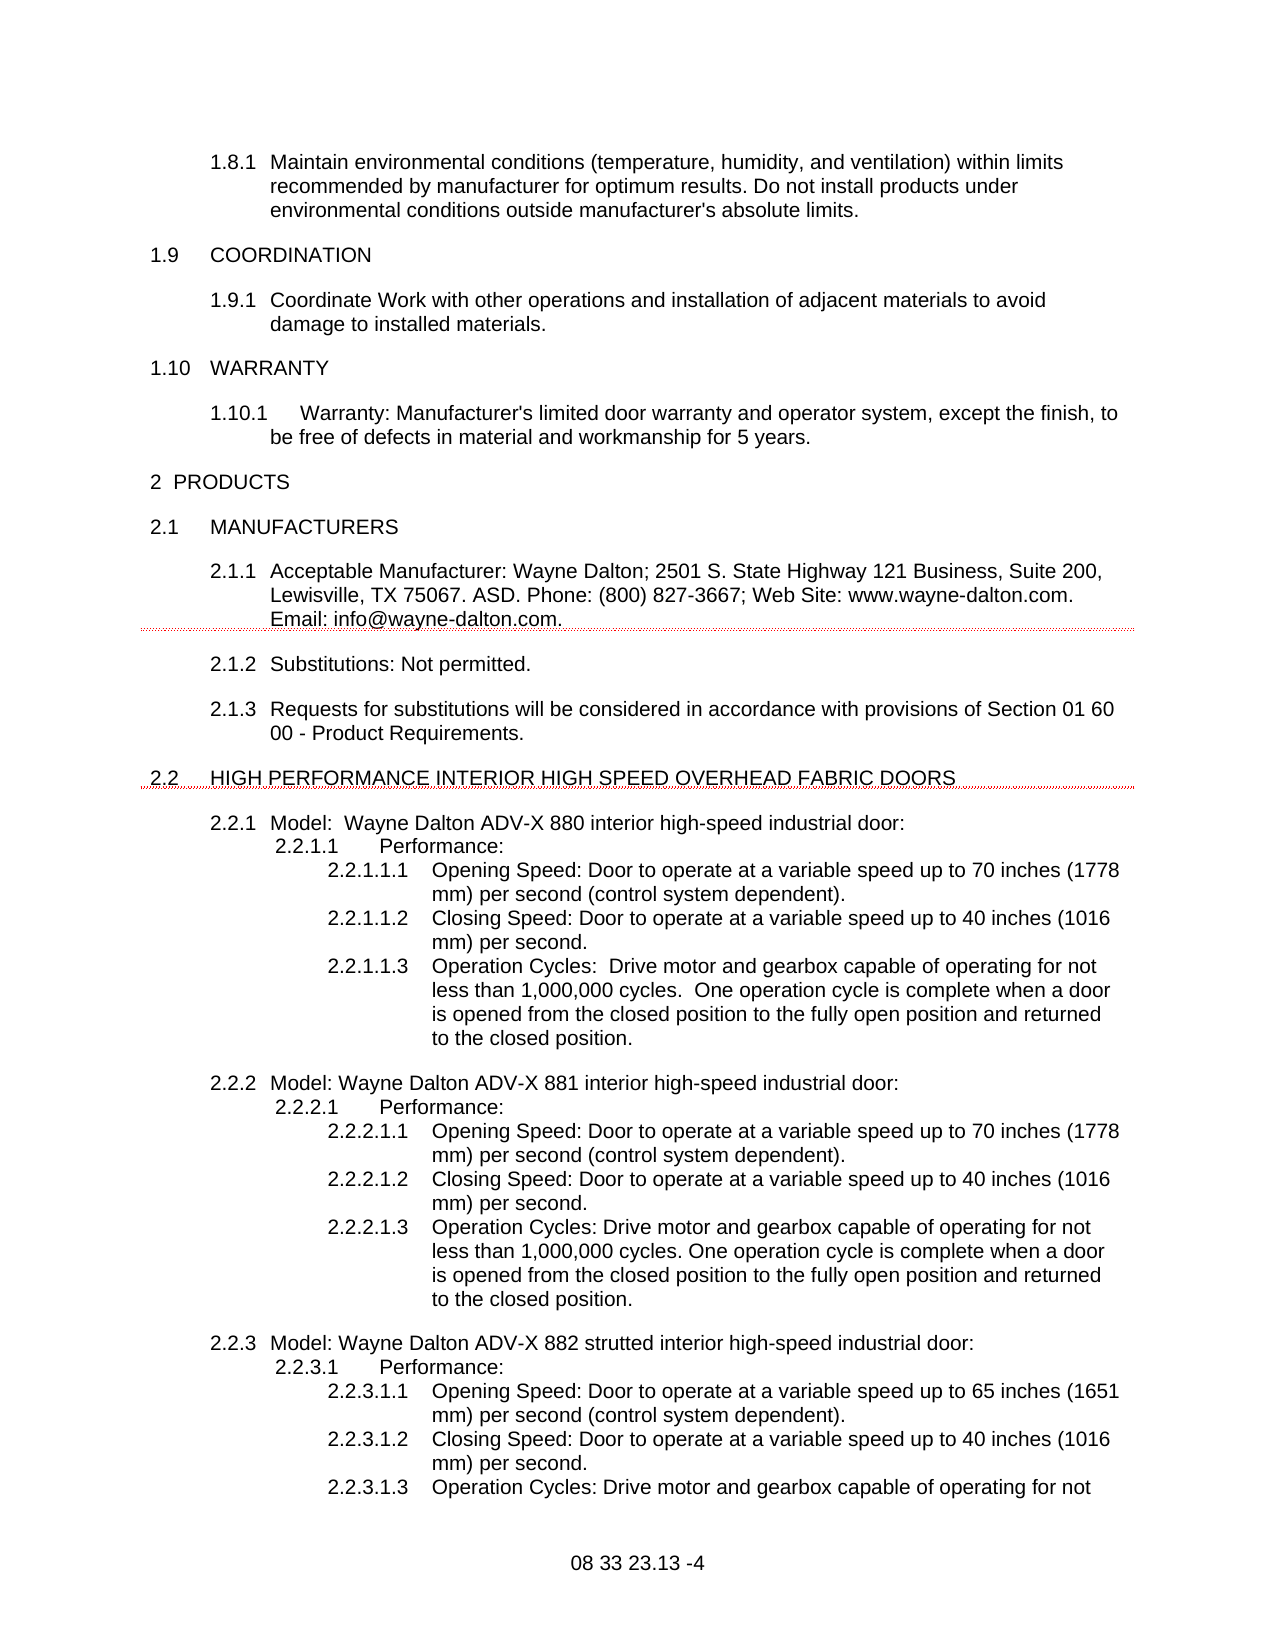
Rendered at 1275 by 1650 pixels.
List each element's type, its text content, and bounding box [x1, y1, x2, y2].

list Requests for substitutions will be considered in accordance with provisions of Section 01 60 00 - Product Requirements. [210, 697, 1125, 745]
list Closing Speed: Door to operate at a variable speed up to 40 inches (1016 mm) per second. [327, 906, 1125, 954]
list Performance: [275, 1095, 1125, 1119]
list MANUFACTURERS [150, 514, 1125, 538]
list Closing Speed: Door to operate at a variable speed up to 40 inches (1016 mm) per second. [327, 1427, 1125, 1475]
list Acceptable Manufacturer: Wayne Dalton; 2501 S. State Highway 121 Business, Suite 200, Lewisville, TX 75067. ASD. Phone: (800) 827-3667; Web Site: www.wayne-dalton.com. Email: info@wayne-dalton.com. [210, 559, 1125, 631]
list Opening Speed: Door to operate at a variable speed up to 65 inches (1651 mm) per second (control system dependent). [327, 1379, 1125, 1427]
list Warranty: Manufacturer's limited door warranty and operator system, except the finish, to be free of defects in material and workmanship for 5 years. [210, 401, 1125, 449]
list Substitutions: Not permitted. [210, 652, 1125, 676]
list Performance: [275, 1355, 1125, 1379]
list Model: Wayne Dalton ADV-X 882 strutted interior high-speed industrial door: [210, 1331, 1125, 1355]
list Model: Wayne Dalton ADV-X 881 interior high-speed industrial door: [210, 1071, 1125, 1095]
list Closing Speed: Door to operate at a variable speed up to 40 inches (1016 mm) per second. [327, 1167, 1125, 1214]
list COORDINATION [150, 243, 1125, 267]
list Opening Speed: Door to operate at a variable speed up to 70 inches (1778 mm) per second (control system dependent). [327, 858, 1125, 906]
list Performance: [275, 834, 1125, 858]
list Opening Speed: Door to operate at a variable speed up to 70 inches (1778 mm) per second (control system dependent). [327, 1119, 1125, 1167]
list Model: Wayne Dalton ADV-X 880 interior high-speed industrial door: [210, 810, 1125, 834]
list HIGH PERFORMANCE INTERIOR HIGH SPEED OVERHEAD FABRIC DOORS [150, 766, 1125, 789]
list PRODUCTS [150, 470, 1125, 494]
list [327, 1475, 1125, 1499]
list WARRANTY [150, 356, 1125, 380]
list Maintain environmental conditions (temperature, humidity, and ventilation) within limits recommended by manufacturer for optimum results. Do not install products under environmental conditions outside manufacturer's absolute limits. [210, 150, 1125, 222]
list Coordinate Work with other operations and installation of adjacent materials to avoid damage to installed materials. [210, 287, 1125, 335]
